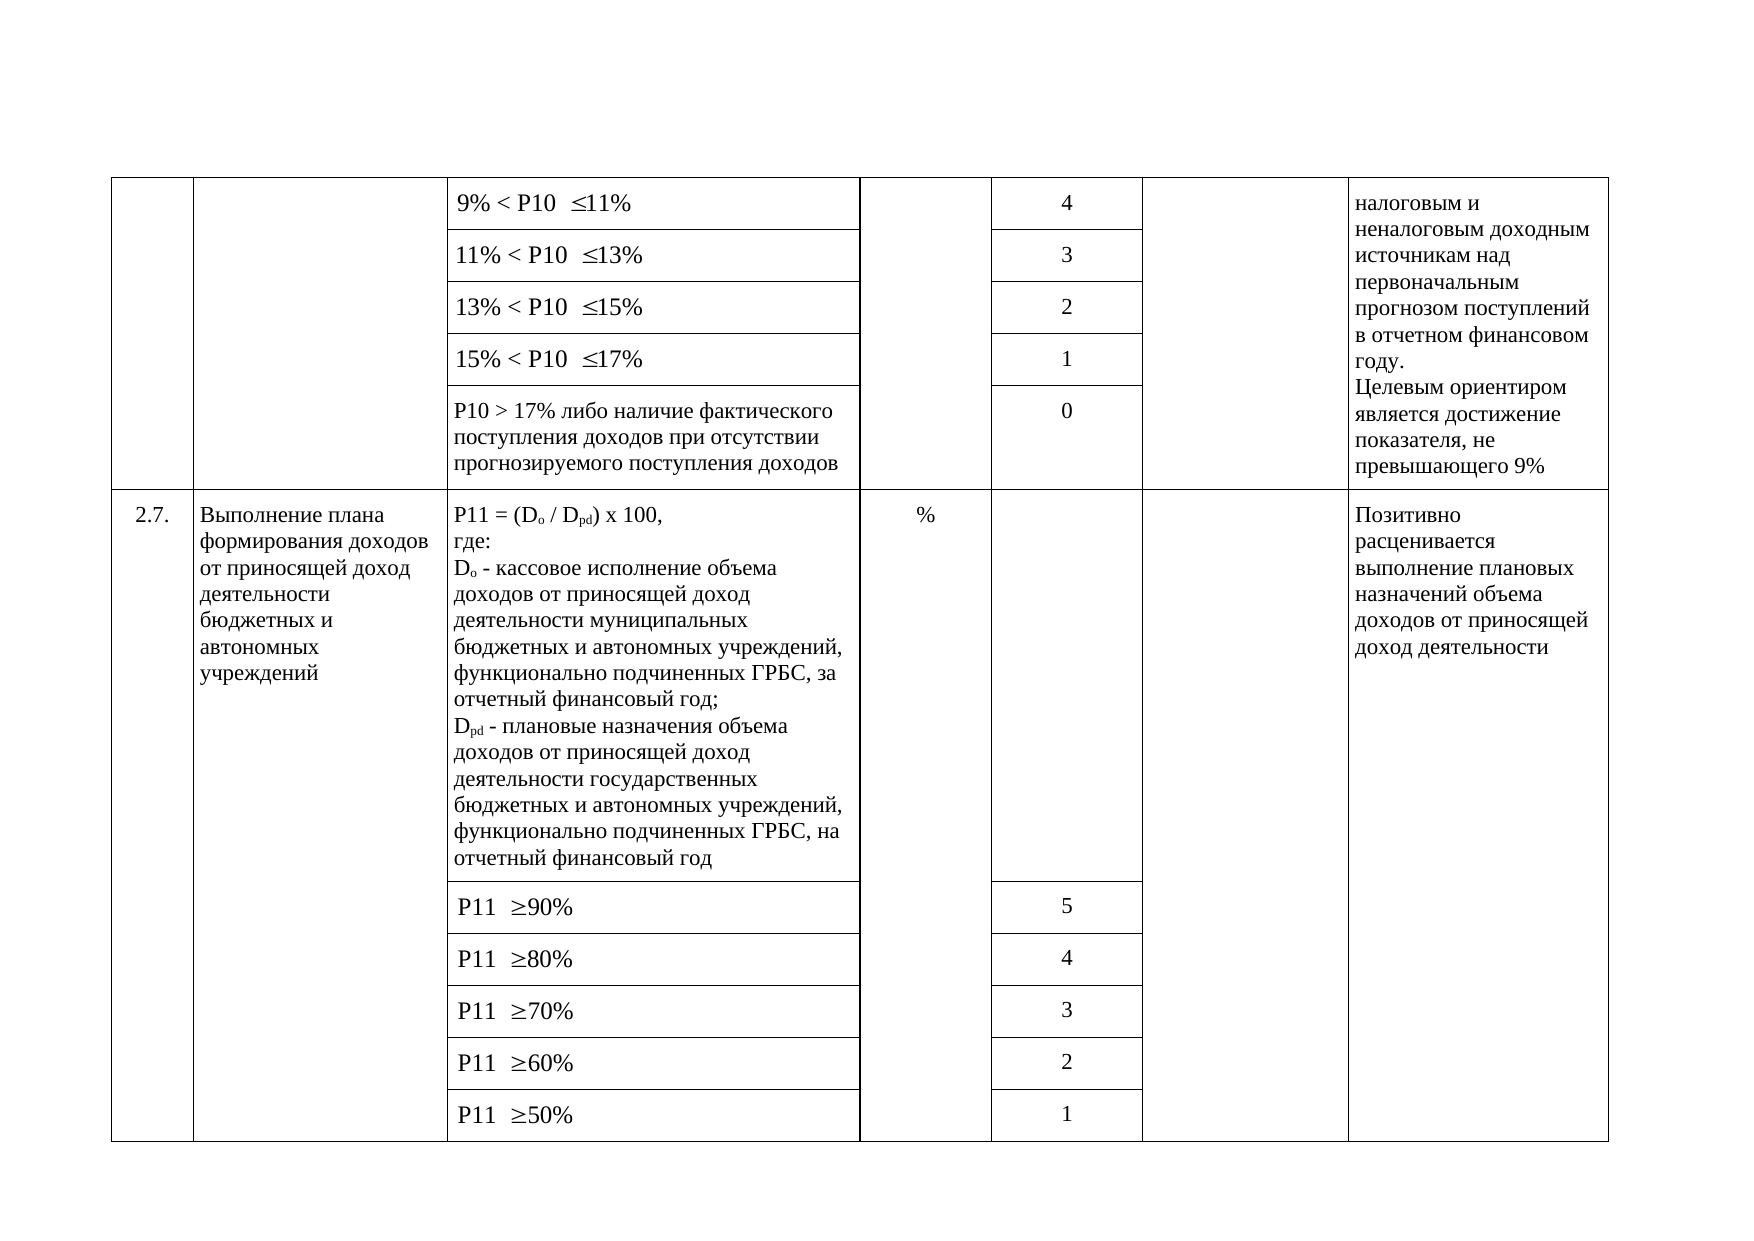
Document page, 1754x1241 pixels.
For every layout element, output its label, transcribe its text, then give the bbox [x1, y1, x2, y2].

table_cell [448, 230, 859, 281]
table_cell [448, 882, 859, 933]
table_cell 5 [992, 882, 1142, 933]
table_cell 1 [992, 1090, 1142, 1141]
table_cell 2 [992, 1038, 1142, 1088]
table_cell Выполнение плана формирования доходов от приносящей доход деятельности бюджетных и автономных учреждений [194, 490, 447, 1141]
table_cell 4 [992, 178, 1142, 229]
table_cell 2 [992, 282, 1142, 333]
table_cell [1143, 490, 1348, 1141]
table_cell 3 [992, 986, 1142, 1037]
table_cell 2.7. [112, 490, 193, 1141]
table_cell [448, 178, 859, 229]
table_cell Р10 > 17% либо наличие фактического поступления доходов при отсутствии прогнозируемого поступления доходов [448, 386, 859, 489]
table_cell % [861, 490, 991, 1141]
table_cell [448, 986, 859, 1037]
table_cell 3 [992, 230, 1142, 281]
table_cell 4 [992, 934, 1142, 984]
table_cell Р11 = (Do / Dpd) x 100, где: Do - кассовое исполнение объема доходов от приносящей доход деятельности муниципальных бюджетных и автономных учреждений, функционально подчиненных ГРБС, за отчетный финансовый год; Dpd - плановые назначения объема доходов от приносящей доход деятельности государственных бюджетных и автономных учреждений, функционально подчиненных ГРБС, на отчетный финансовый год [448, 490, 859, 881]
table_cell 0 [992, 386, 1142, 489]
table_cell [992, 490, 1142, 881]
table_cell [448, 1090, 859, 1141]
table_cell [448, 934, 859, 984]
table_cell [448, 1038, 859, 1088]
table_cell [448, 334, 859, 385]
table_cell 1 [992, 334, 1142, 385]
table_cell Позитивно расценивается выполнение плановых назначений объема доходов от приносящей доход деятельности [1349, 490, 1608, 1141]
table_cell [448, 282, 859, 333]
